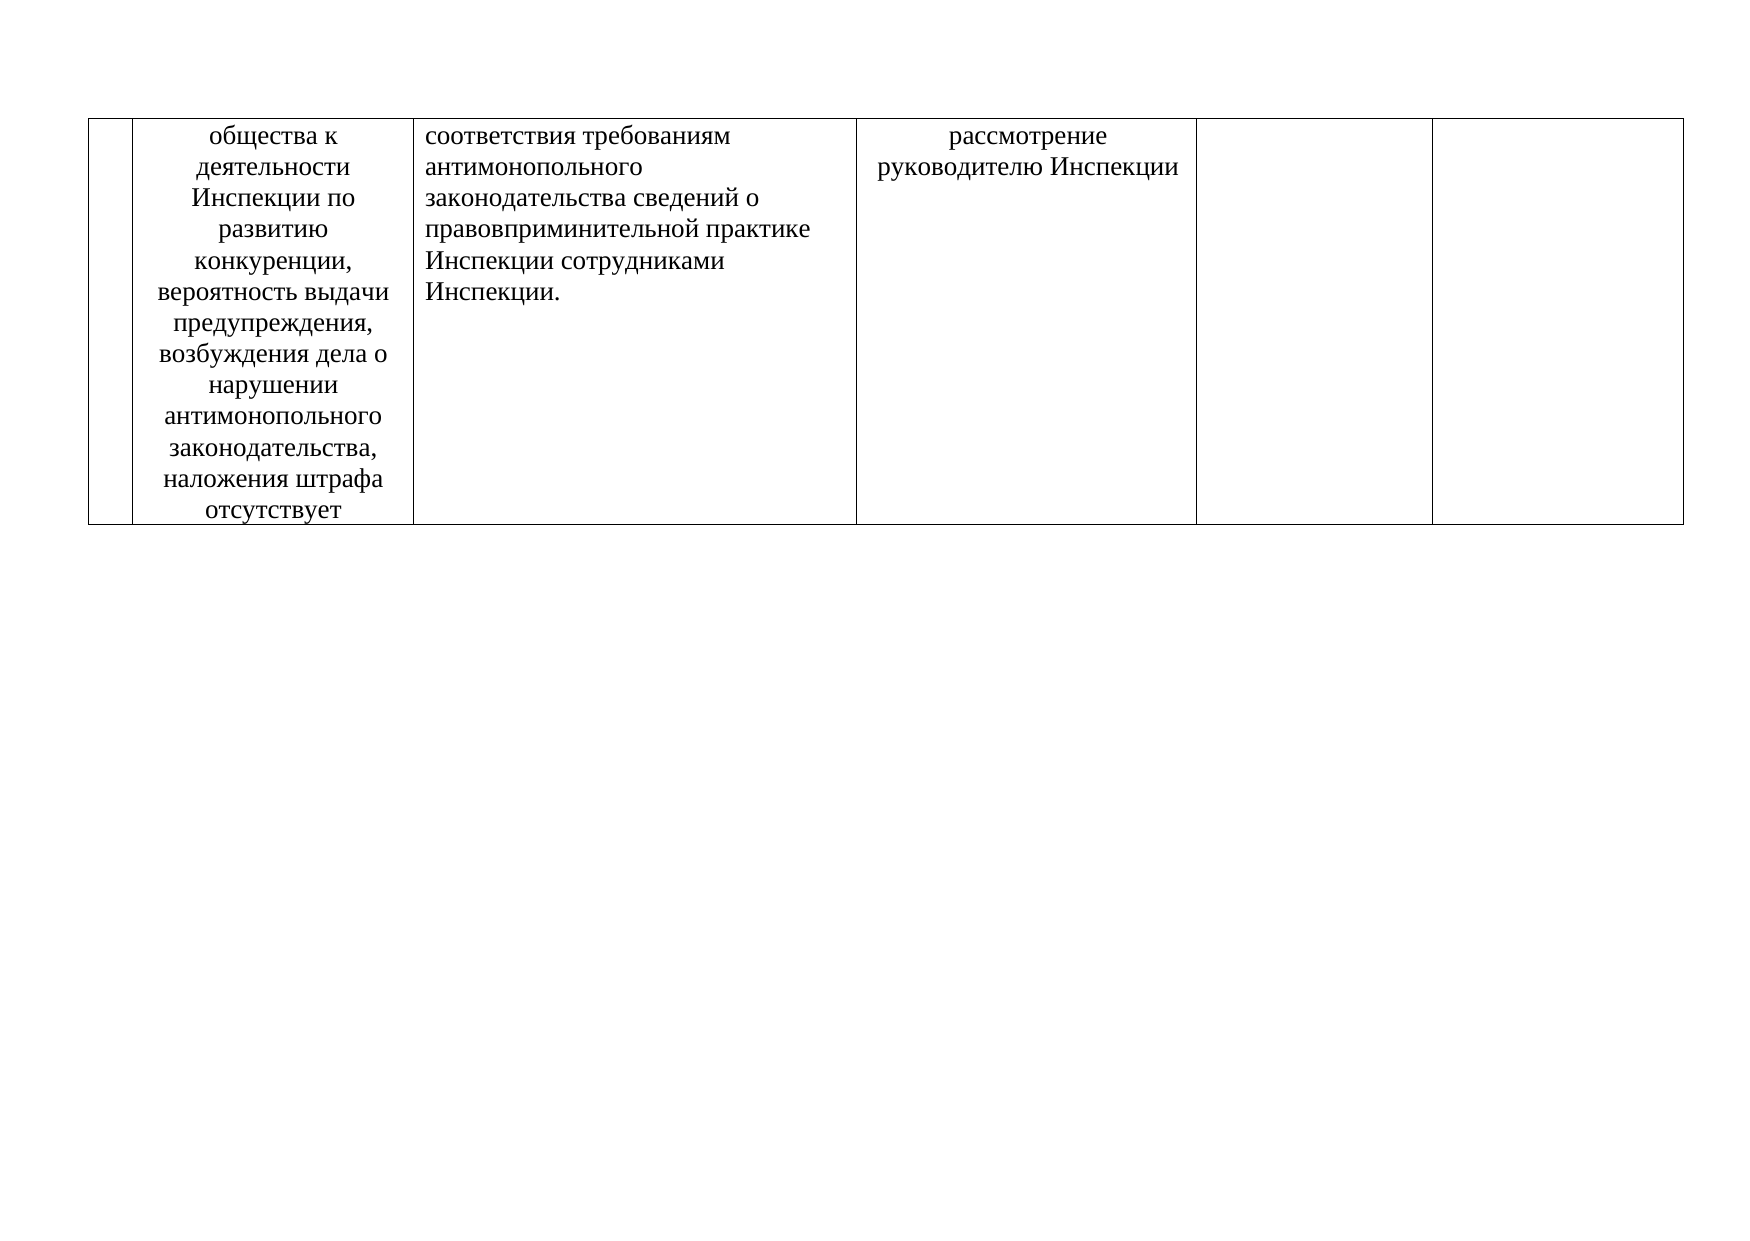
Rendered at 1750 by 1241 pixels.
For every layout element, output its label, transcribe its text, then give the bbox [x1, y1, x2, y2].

table_cell 3 [89, 119, 132, 524]
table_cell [414, 119, 856, 524]
table_cell [1433, 119, 1683, 524]
table_cell [1197, 119, 1432, 524]
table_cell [133, 119, 413, 524]
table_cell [857, 119, 1196, 524]
